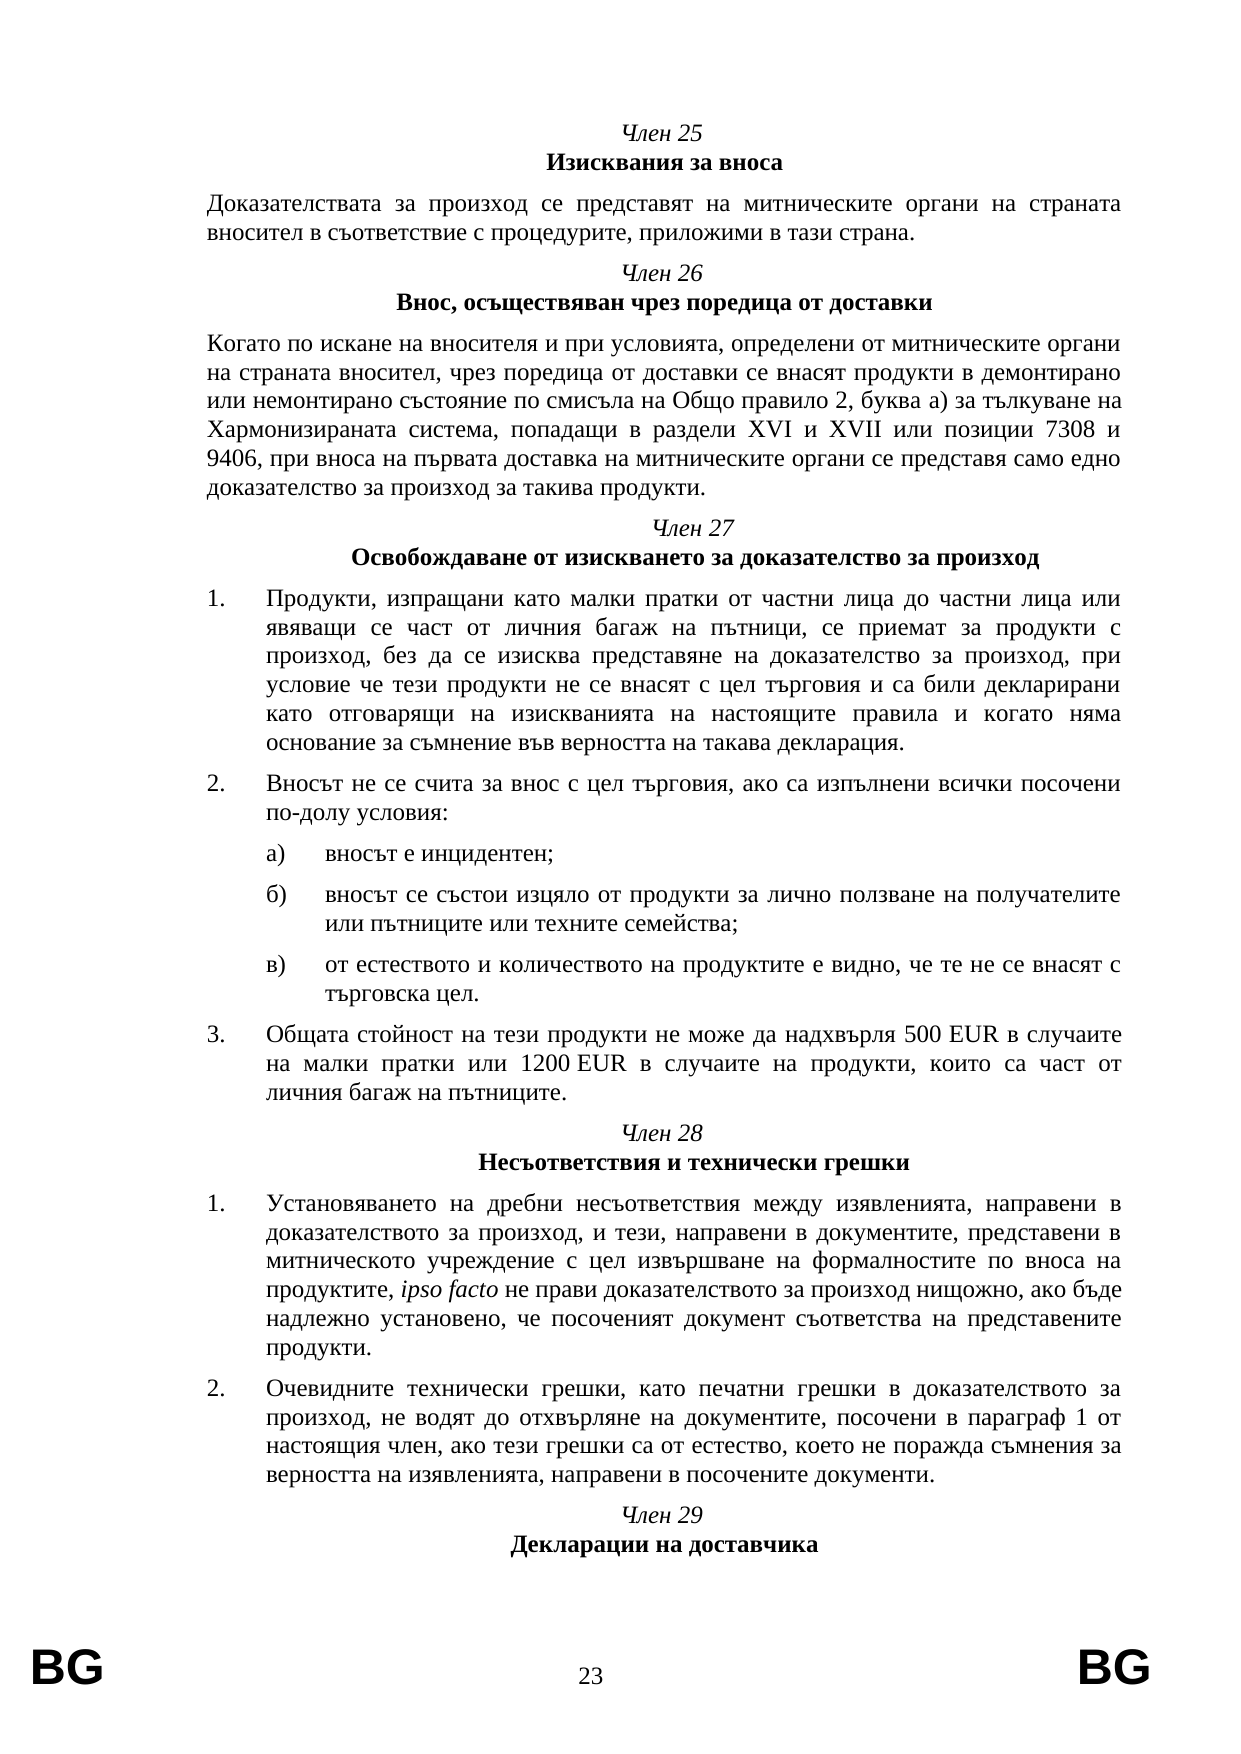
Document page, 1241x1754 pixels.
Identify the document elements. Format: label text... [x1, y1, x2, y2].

text 1. Продукти, изпращани като малки пратки от частни лица до частни лица или явяващи се част от личния багаж на пътници, се приемат за продукти с произход, без да се изисква представяне на доказателство за произход, при условие че тези продукти не се внасят с цел търговия и са били декларирани като отговарящи на изискванията на настоящите правила и когато няма основание за съмнение във верността на такава декларация. [207, 583, 1122, 756]
text Член 25 Изисквания за вноса [207, 118, 1122, 176]
text а) вносът е инцидентен; [266, 838, 1122, 867]
text Член 28 Несъответствия и технически грешки [207, 1118, 1122, 1176]
text Член 27 Освобождаване от изискването за доказателство за произход [268, 513, 1122, 571]
text 2. Вносът не се счита за внос с цел търговия, ако са изпълнени всички посочени по-долу условия: [207, 768, 1122, 826]
text 1. Установяването на дребни несъответствия между изявленията, направени в доказателството за произход, и тези, направени в документите, представени в митническото учреждение с цел извършване на формалностите по вноса на продуктите, ipso facto не прави доказателството за произход нищожно, ако бъде надлежно установено, че посоченият документ съответства на представените продукти. [207, 1188, 1122, 1361]
text Член 26 Внос, осъществяван чрез поредица от доставки [207, 258, 1122, 316]
text 3. Общата стойност на тези продукти не може да надхвърля 500 EUR в случаите на малки пратки или 1200 EUR в случаите на продукти, които са част от личния багаж на пътниците. [207, 1019, 1122, 1106]
text Член 29 Декларации на доставчика [207, 1501, 1122, 1558]
text Когато по искане на вносителя и при условията, определени от митническите органи на страната вносител, чрез поредица от доставки се внасят продукти в демонтирано или немонтирано състояние по смисъла на Общо правило 2, буква а) за тълкуване на Хармонизираната система, попадащи в раздели XVI и XVII или позиции 7308 и 9406, при вноса на първата доставка на митническите органи се представя само едно доказателство за произход за такива продукти. [207, 328, 1122, 501]
text б) вносът се състои изцяло от продукти за лично ползване на получателите или пътниците или техните семейства; [266, 879, 1122, 937]
text Доказателствата за произход се представят на митническите органи на страната вносител в съответствие с процедурите, приложими в тази страна. [207, 188, 1122, 246]
text в) от естеството и количеството на продуктите е видно, че те не се внасят с търговска цел. [266, 949, 1122, 1007]
text 2. Очевидните технически грешки, като печатни грешки в доказателството за произход, не водят до отхвърляне на документите, посочени в параграф 1 от настоящия член, ако тези грешки са от естество, което не поражда съмнения за верността на изявленията, направени в посочените документи. [207, 1373, 1122, 1488]
